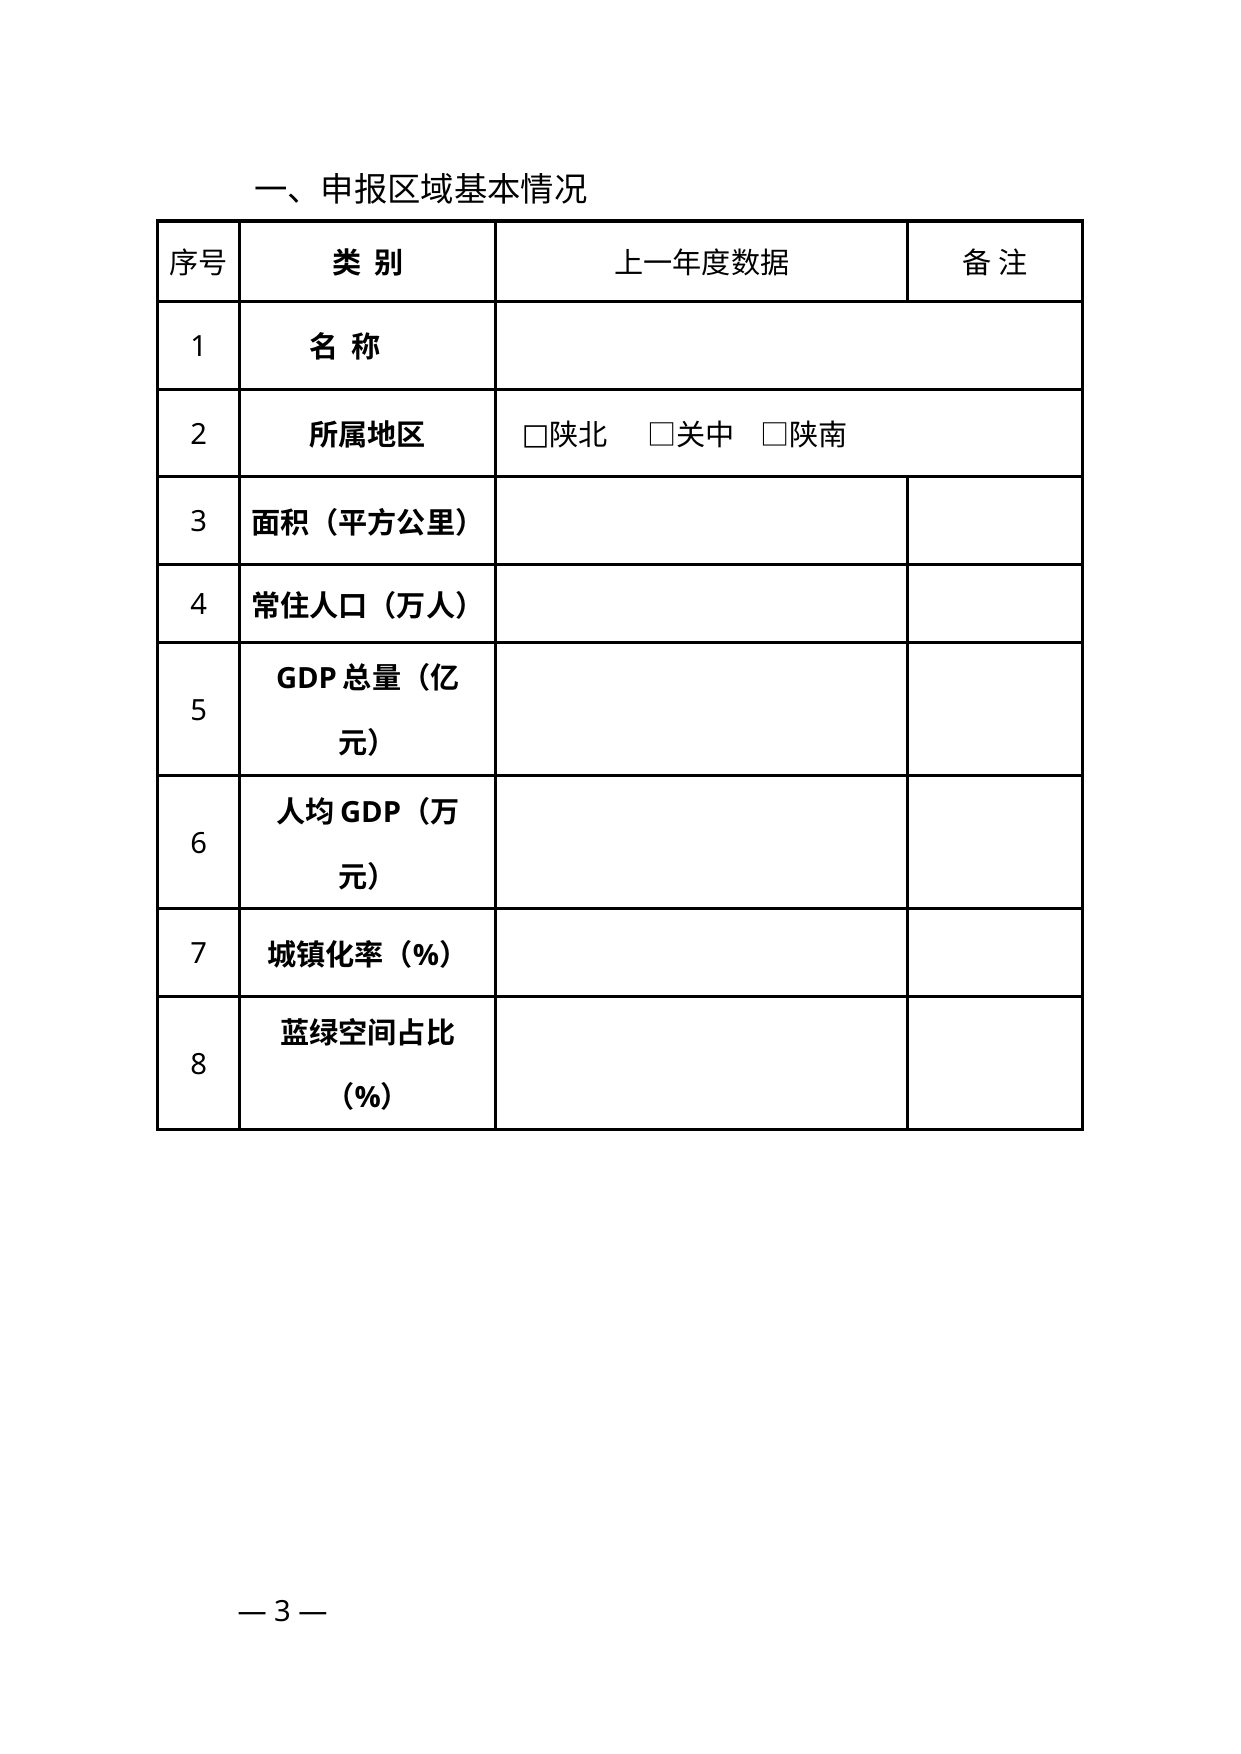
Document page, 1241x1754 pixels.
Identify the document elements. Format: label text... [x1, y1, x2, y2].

table_cell 名 称 [241, 303, 494, 387]
table_cell [909, 998, 1081, 1128]
table_cell 7 [159, 910, 238, 995]
table_cell 6 [159, 777, 238, 907]
table_header 上一年度数据 [497, 223, 906, 299]
table_cell 面积（平方公里） [241, 478, 494, 563]
table_cell 所属地区 [241, 391, 494, 475]
table_cell [909, 478, 1081, 563]
table_cell [497, 566, 906, 641]
table_cell 常住人口（万人） [241, 566, 494, 641]
table_cell [497, 777, 906, 907]
table_cell 蓝绿空间占比（%） [241, 998, 494, 1128]
table_cell [497, 303, 1081, 387]
table_cell 2 [159, 391, 238, 475]
table_cell [909, 566, 1081, 641]
text 一、申报区域基本情况 [187, 154, 1053, 219]
table_cell □陕北 □关中 □陕南 [497, 391, 1081, 475]
table_cell [909, 910, 1081, 995]
table_cell 8 [159, 998, 238, 1128]
table_cell [497, 478, 906, 563]
table_cell [909, 777, 1081, 907]
table_cell 人均GDP（万元） [241, 777, 494, 907]
table_cell 5 [159, 644, 238, 774]
table_cell 城镇化率（%） [241, 910, 494, 995]
table_cell [497, 998, 906, 1128]
table_header 类 别 [241, 223, 494, 299]
table_cell 3 [159, 478, 238, 563]
table_cell [909, 644, 1081, 774]
table_header 序号 [159, 223, 238, 299]
table_header 备 注 [909, 223, 1081, 299]
table_cell [497, 910, 906, 995]
table_cell GDP总量（亿元） [241, 644, 494, 774]
table_cell 4 [159, 566, 238, 641]
table_cell [497, 644, 906, 774]
table_cell 1 [159, 303, 238, 387]
